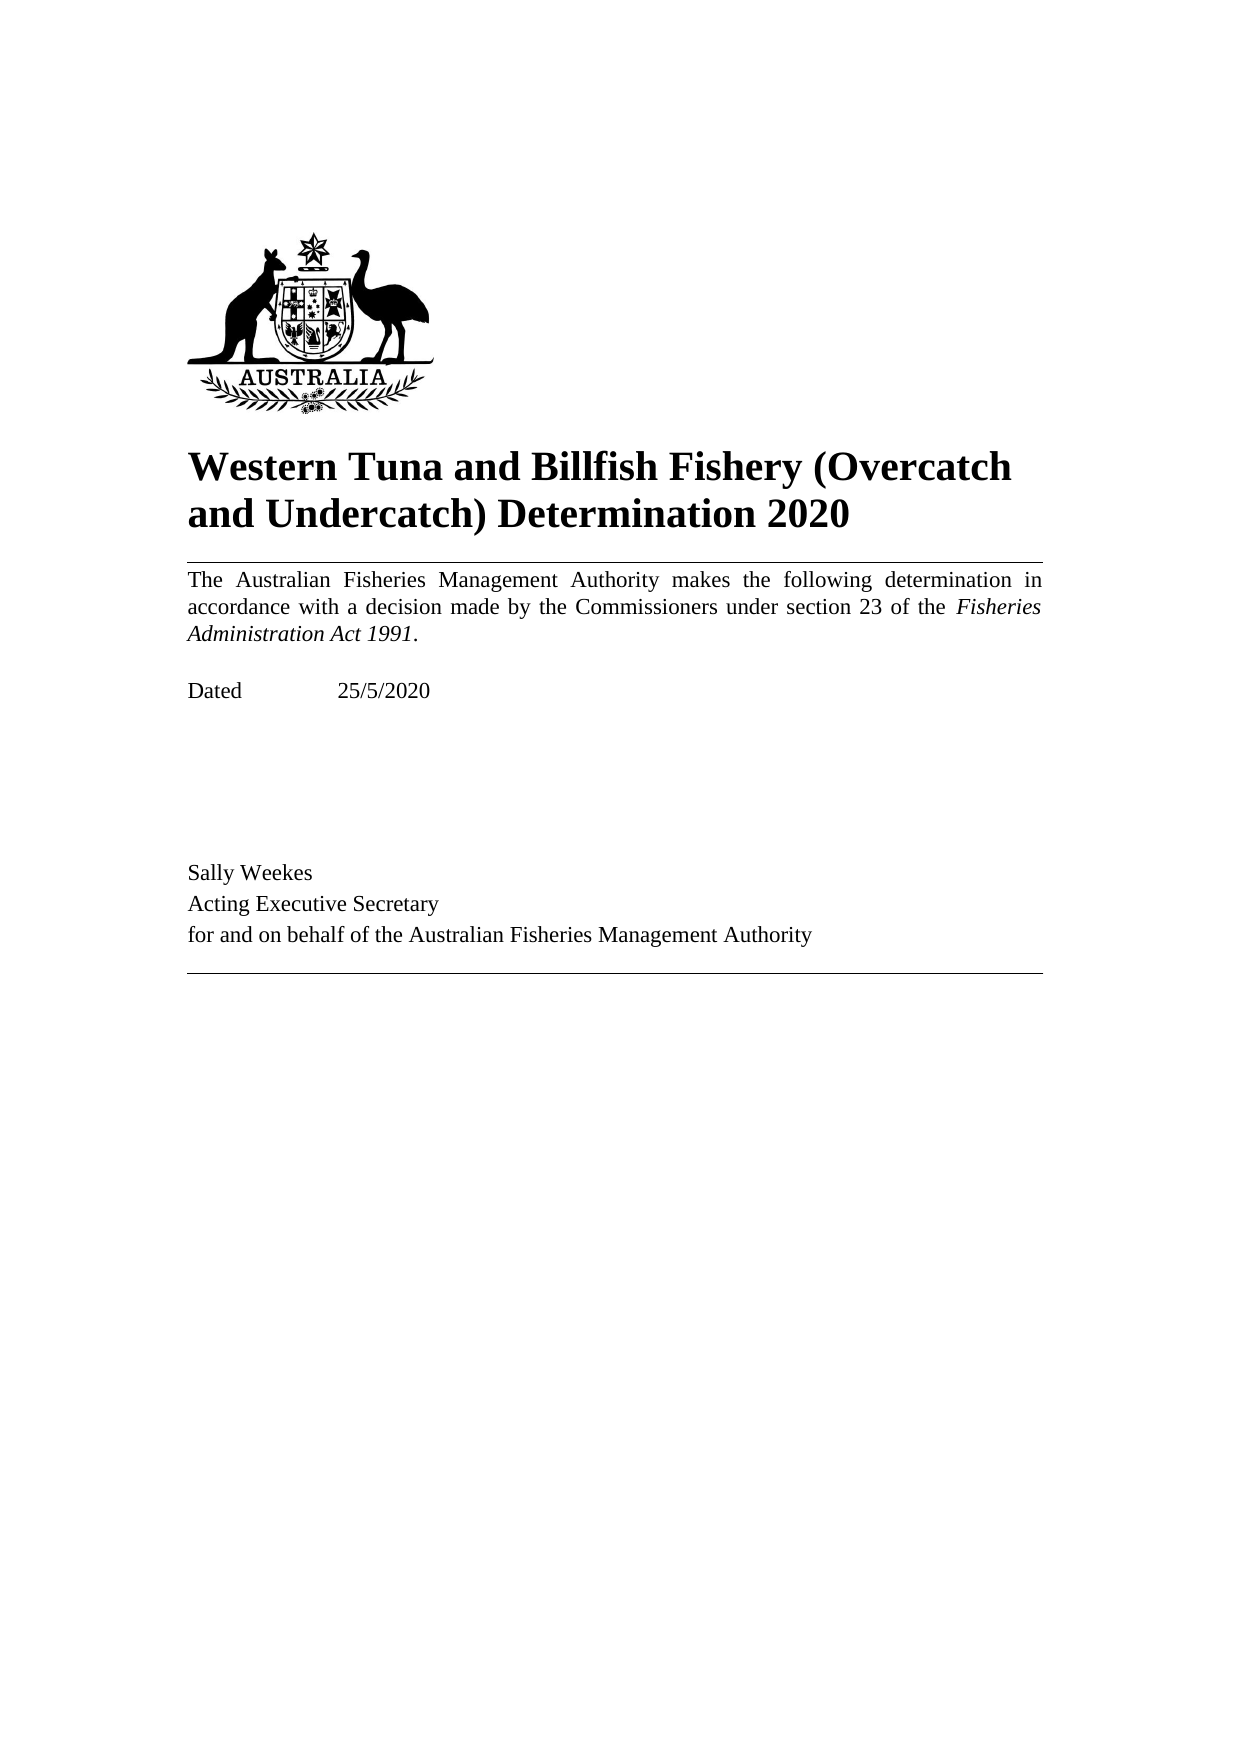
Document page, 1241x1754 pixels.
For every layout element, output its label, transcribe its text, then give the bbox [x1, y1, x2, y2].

picture [187, 232, 434, 414]
text Western Tuna and Billfish Fishery (Overcatch and Undercatch) Determination 2020 [187, 441, 1053, 537]
text Acting Executive Secretary for and on behalf of the Australian Fisheries Management Authority [187, 885, 1043, 973]
text Sally Weekes [187, 854, 1012, 885]
text Dated 25/5/2020 [187, 677, 1012, 704]
text The Australian Fisheries Management Authority makes the following determination in accordance with a decision made by the Commissioners under section 23 of the Fisheries Administration Act 1991. [187, 563, 1043, 646]
